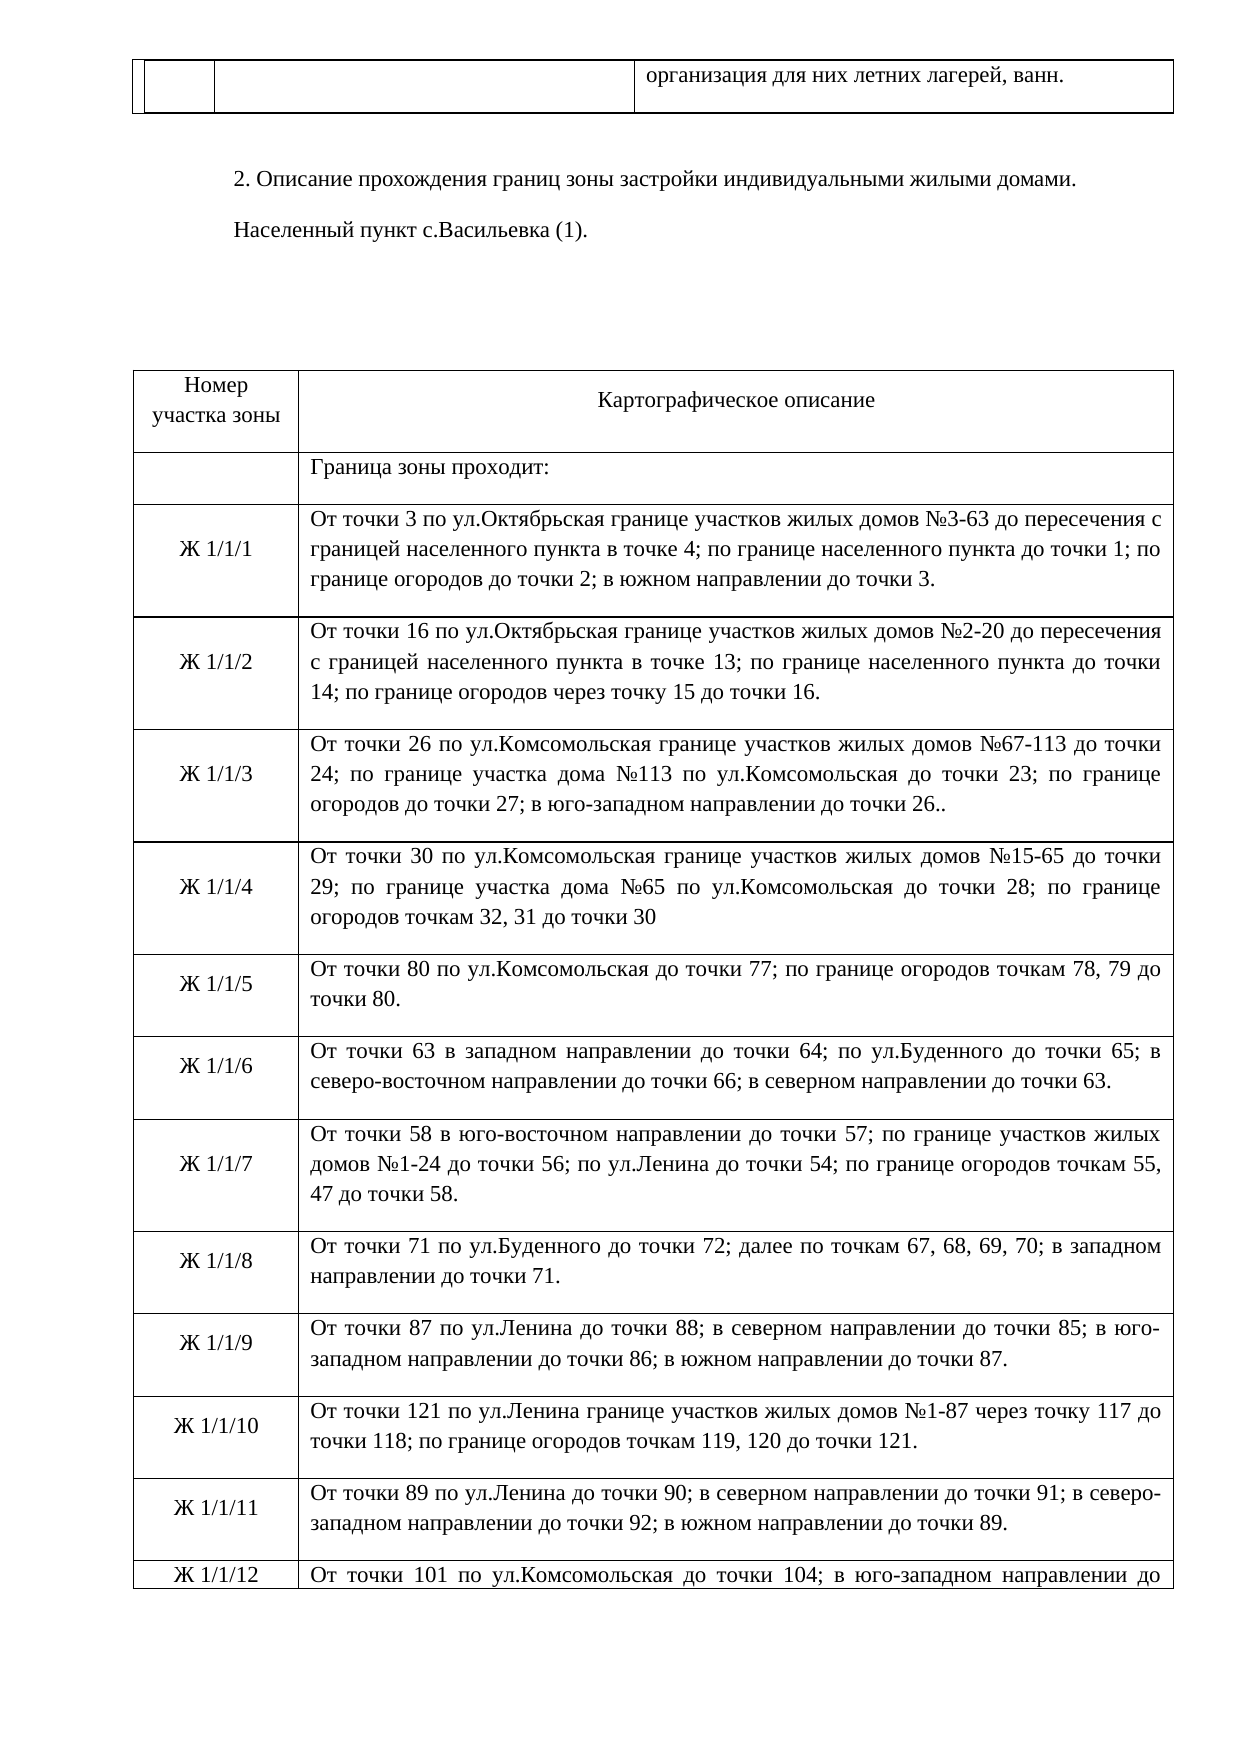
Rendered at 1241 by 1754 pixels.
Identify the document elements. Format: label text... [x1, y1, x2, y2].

table_header Картографическое описание [299, 371, 1173, 452]
table_cell Ж 1/1/10 [134, 1397, 298, 1478]
table_cell Ж 1/1/7 [134, 1120, 298, 1231]
table_cell От точки 80 по ул.Комсомольская до точки 77; по границе огородов точкам 78, 79 до точки 80. [299, 955, 1173, 1036]
table_cell Граница зоны проходит: [299, 453, 1173, 504]
table_cell [635, 61, 1173, 112]
table_cell Ж 1/1/12 [134, 1561, 298, 1588]
text 2. Описание прохождения границ зоны застройки индивидуальными жилыми домами. [177, 165, 1152, 192]
table_cell От точки 121 по ул.Ленина границе участков жилых домов №1-87 через точку 117 до точки 118; по границе огородов точкам 119, 120 до точки 121. [299, 1397, 1173, 1478]
table_cell [133, 60, 144, 113]
table_cell Ж 1/1/2 [134, 618, 298, 729]
table_cell [134, 453, 298, 504]
table_cell Ж 1/1/9 [134, 1314, 298, 1396]
table_cell От точки 89 по ул.Ленина до точки 90; в северном направлении до точки 91; в северо-западном направлении до точки 92; в южном направлении до точки 89. [299, 1479, 1173, 1560]
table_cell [299, 1561, 1173, 1588]
table_cell От точки 3 по ул.Октябрьская границе участков жилых домов №3-63 до пересечения с границей населенного пункта в точке 4; по границе населенного пункта до точки 1; по границе огородов до точки 2; в южном направлении до точки 3. [299, 505, 1173, 616]
table_cell От точки 26 по ул.Комсомольская границе участков жилых домов №67-113 до точки 24; по границе участка дома №113 по ул.Комсомольская до точки 23; по границе огородов до точки 27; в юго-западном направлении до точки 26.. [299, 730, 1173, 841]
table_cell От точки 63 в западном направлении до точки 64; по ул.Буденного до точки 65; в северо-восточном направлении до точки 66; в северном направлении до точки 63. [299, 1037, 1173, 1118]
table_cell От точки 58 в юго-восточном направлении до точки 57; по границе участков жилых домов №1-24 до точки 56; по ул.Ленина до точки 54; по границе огородов точкам 55, 47 до точки 58. [299, 1120, 1173, 1231]
table_cell Ж 1/1/11 [134, 1479, 298, 1560]
table_cell От точки 30 по ул.Комсомольская границе участков жилых домов №15-65 до точки 29; по границе участка дома №65 по ул.Комсомольская до точки 28; по границе огородов точкам 32, 31 до точки 30 [299, 843, 1173, 954]
text Населенный пункт с.Васильевка (1). [177, 216, 1152, 243]
table_cell [215, 61, 634, 112]
table_cell От точки 87 по ул.Ленина до точки 88; в северном направлении до точки 85; в юго-западном направлении до точки 86; в южном направлении до точки 87. [299, 1314, 1173, 1396]
table_cell [145, 61, 214, 112]
table_cell От точки 71 по ул.Буденного до точки 72; далее по точкам 67, 68, 69, 70; в западном направлении до точки 71. [299, 1232, 1173, 1313]
table_cell Ж 1/1/5 [134, 955, 298, 1036]
table_cell Ж 1/1/6 [134, 1037, 298, 1118]
table_cell От точки 16 по ул.Октябрьская границе участков жилых домов №2-20 до пересечения с границей населенного пункта в точке 13; по границе населенного пункта до точки 14; по границе огородов через точку 15 до точки 16. [299, 618, 1173, 729]
table_cell Ж 1/1/1 [134, 505, 298, 616]
table_header Номер участка зоны [134, 371, 298, 452]
table_cell Ж 1/1/8 [134, 1232, 298, 1313]
table_cell Ж 1/1/4 [134, 843, 298, 954]
table_cell Ж 1/1/3 [134, 730, 298, 841]
